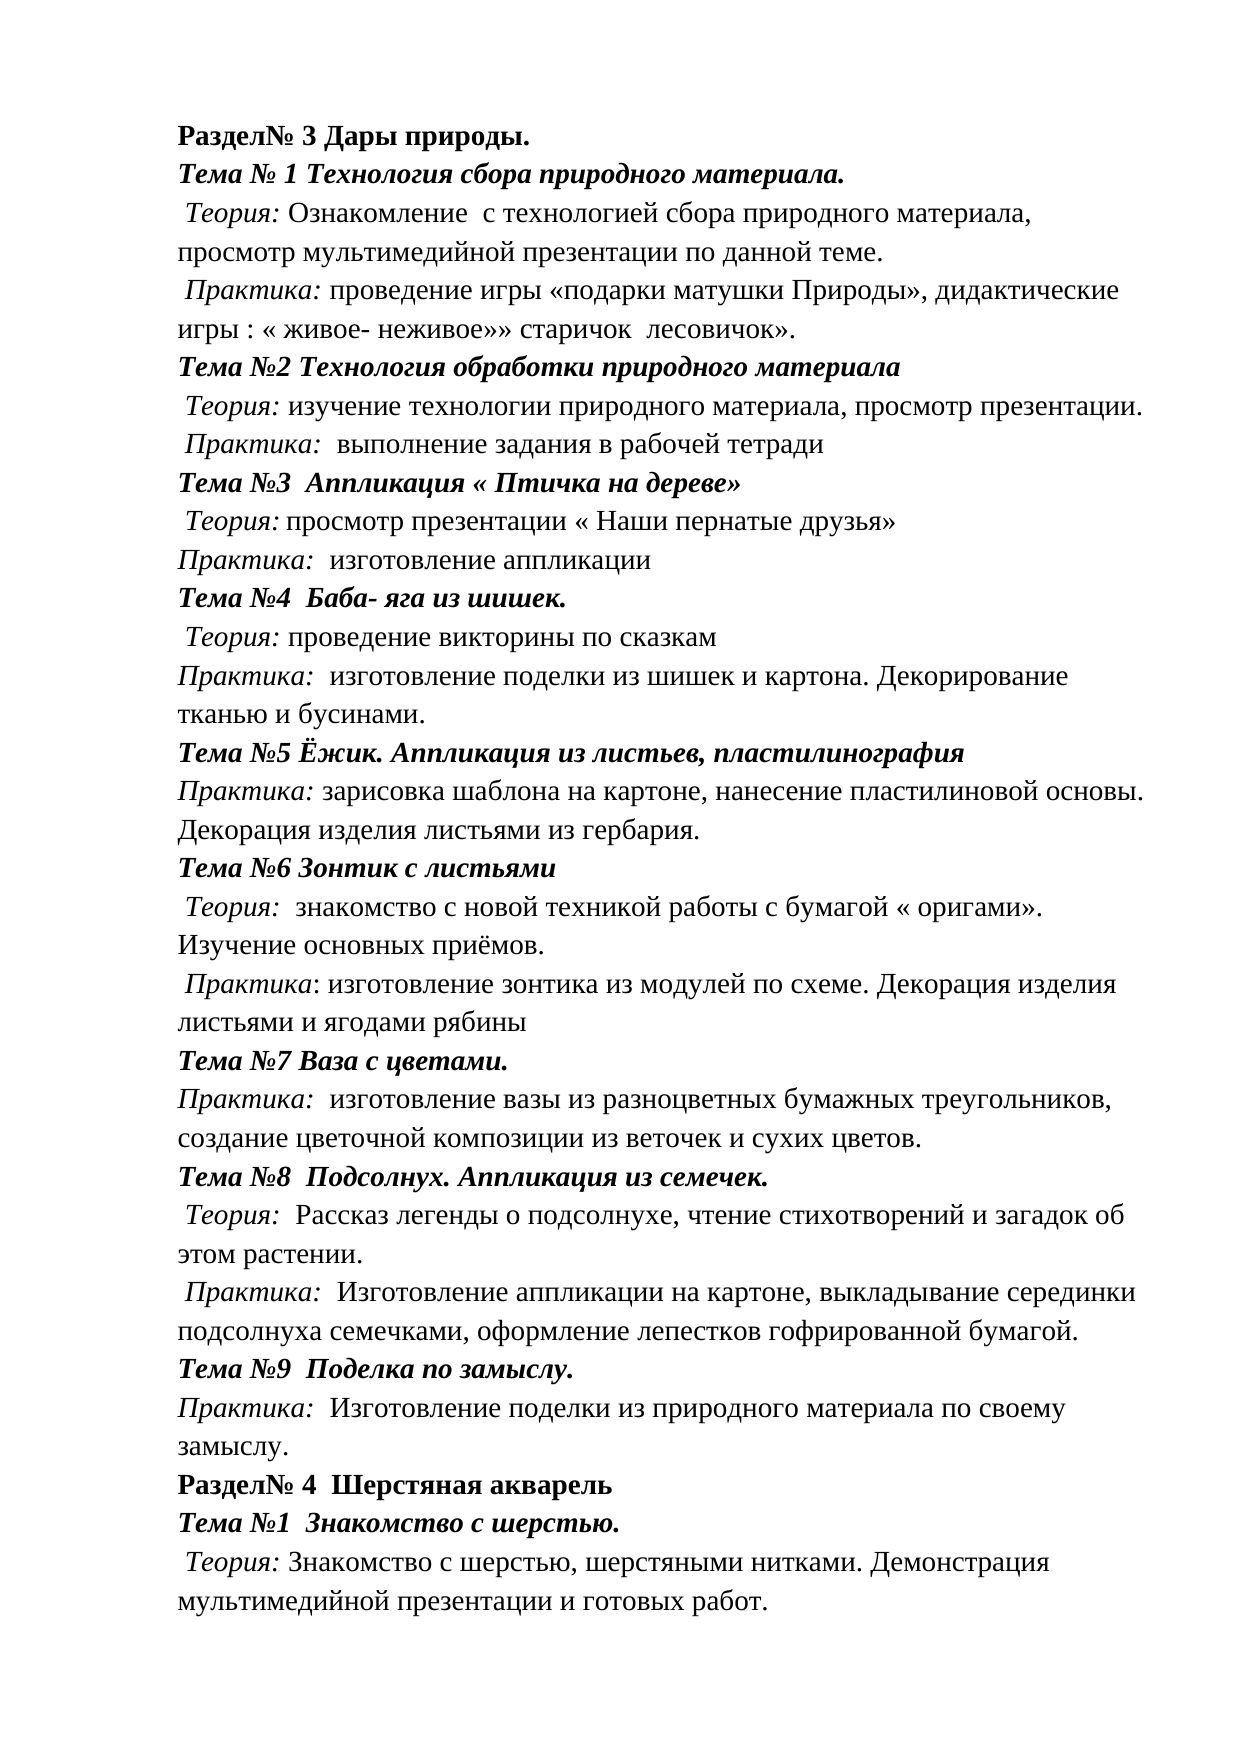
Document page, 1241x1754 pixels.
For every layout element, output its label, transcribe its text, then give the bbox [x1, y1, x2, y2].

text Практика: проведение игры «подарки матушки Природы», дидактические игры : « живое- неживое»» старичок лесовичок». [177, 272, 1152, 344]
text Практика: Изготовление поделки из природного материала по своему замыслу. [177, 1390, 1152, 1462]
text Теория: просмотр презентации « Наши пернатые друзья» [177, 503, 1152, 537]
text Раздел№ 4 Шерстяная акварель [177, 1467, 1152, 1501]
text Тема №1 Знакомство с шерстью. [177, 1506, 1152, 1539]
text Тема №6 Зонтик с листьями [177, 850, 1152, 884]
text Теория: Знакомство с шерстью, шерстяными нитками. Демонстрация мультимедийной презентации и готовых работ. [177, 1544, 1152, 1616]
text Раздел№ 3 Дары природы. [177, 118, 1152, 152]
text Тема №9 Поделка по замыслу. [177, 1351, 1152, 1385]
text Практика: Изготовление аппликации на картоне, выкладывание серединки подсолнуха семечками, оформление лепестков гофрированной бумагой. [177, 1274, 1152, 1346]
text Тема №2 Технология обработки природного материала [177, 349, 1152, 383]
text Практика: изготовление вазы из разноцветных бумажных треугольников, создание цветочной композиции из веточек и сухих цветов. [177, 1082, 1152, 1154]
text Теория: проведение викторины по сказкам [177, 619, 1152, 653]
text Теория: Ознакомление с технологией сбора природного материала, просмотр мультимедийной презентации по данной теме. [177, 195, 1152, 267]
text Теория: изучение технологии природного материала, просмотр презентации. [177, 388, 1152, 421]
text Практика: изготовление поделки из шишек и картона. Декорирование тканью и бусинами. [177, 658, 1152, 730]
text Практика: зарисовка шаблона на картоне, нанесение пластилиновой основы. Декорация изделия листьями из гербария. [177, 773, 1152, 845]
text Теория: Рассказ легенды о подсолнухе, чтение стихотворений и загадок об этом растении. [177, 1197, 1152, 1269]
text Тема №3 Аппликация « Птичка на дереве» [177, 465, 1152, 498]
text Тема №4 Баба- яга из шишек. [177, 581, 1152, 614]
text Практика: изготовление зонтика из модулей по схеме. Декорация изделия листьями и ягодами рябины [177, 966, 1152, 1038]
text Тема № 1 Технология сбора природного материала. [177, 157, 1152, 190]
text Тема №5 Ёжик. Аппликация из листьев, пластилинография [177, 735, 1152, 768]
text Тема №7 Ваза с цветами. [177, 1043, 1152, 1077]
text Практика: изготовление аппликации [177, 542, 1152, 576]
text Тема №8 Подсолнух. Аппликация из семечек. [177, 1159, 1152, 1192]
text Теория: знакомство с новой техникой работы с бумагой « оригами». Изучение основных приёмов. [177, 889, 1152, 961]
text Практика: выполнение задания в рабочей тетради [177, 426, 1152, 460]
